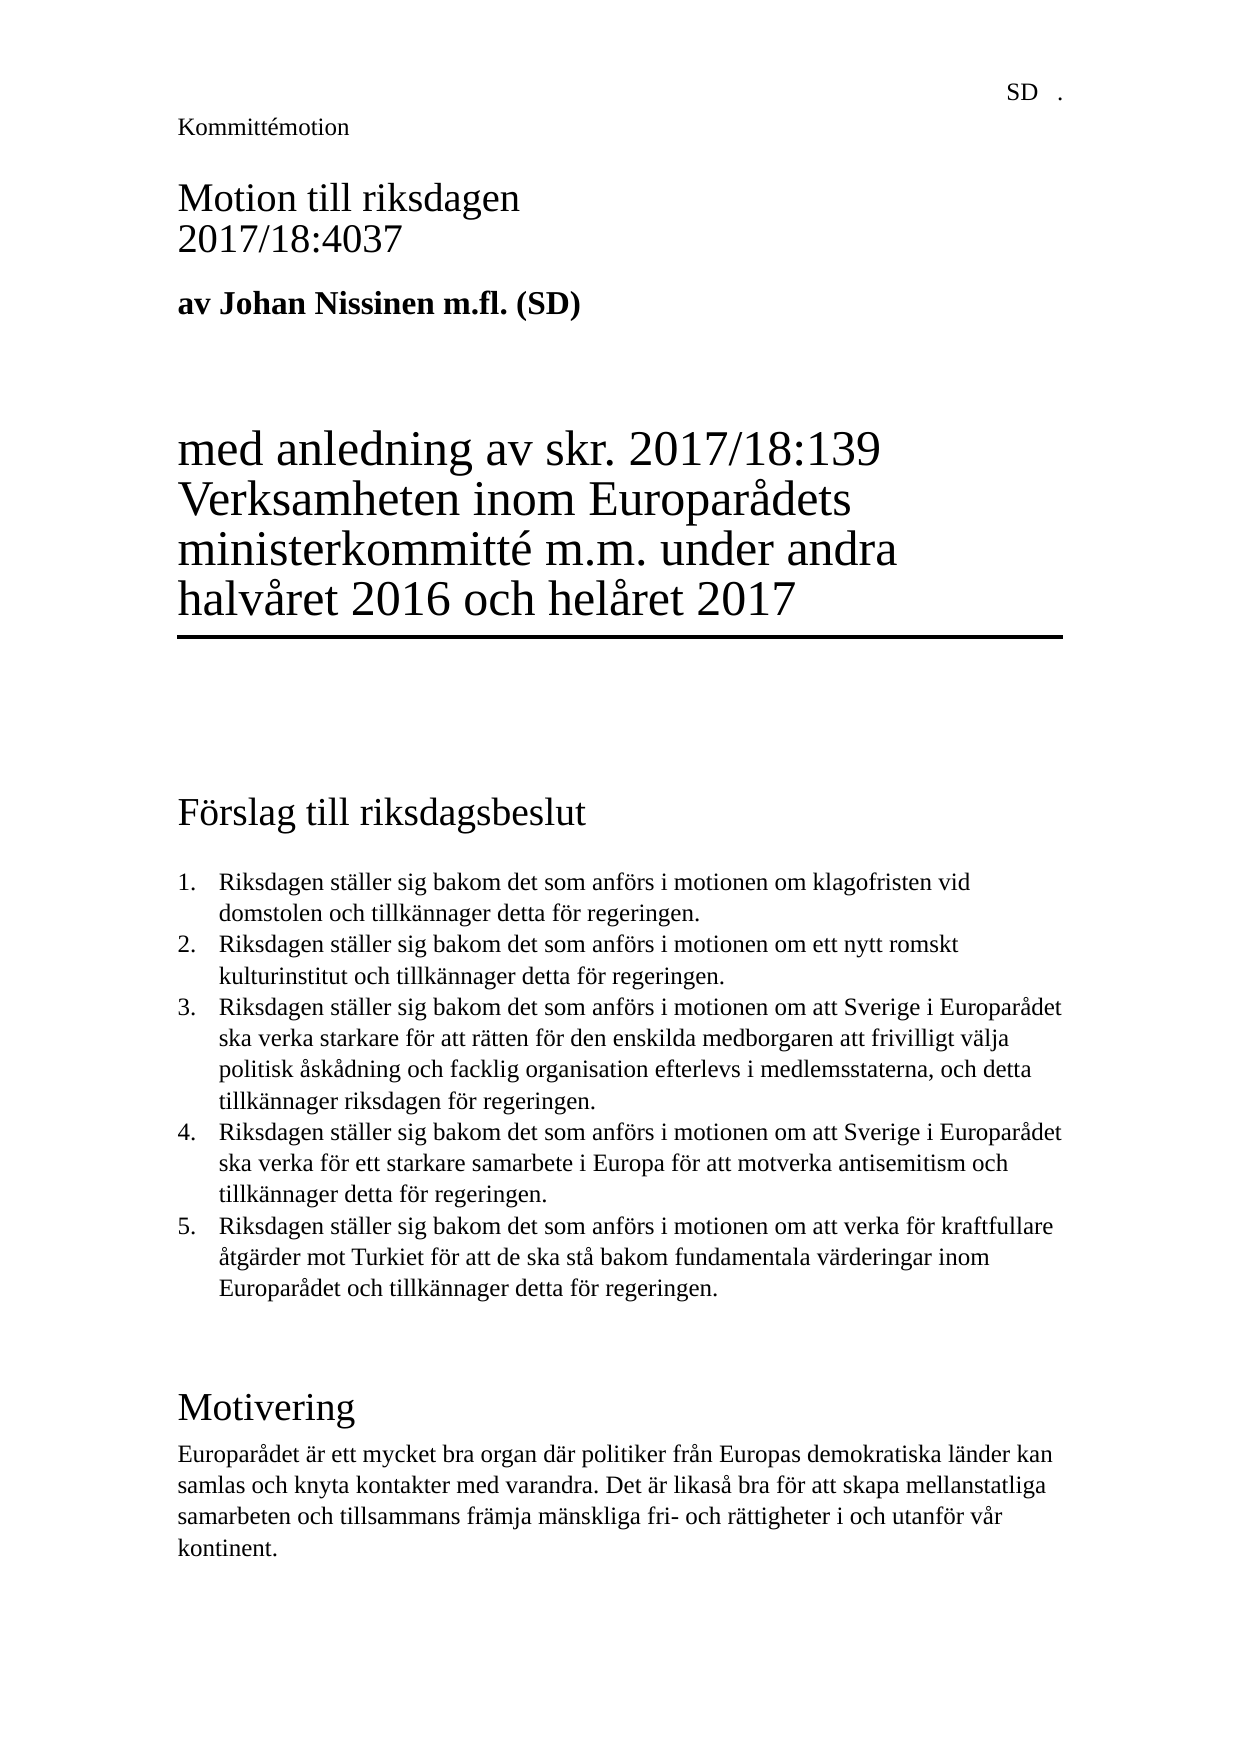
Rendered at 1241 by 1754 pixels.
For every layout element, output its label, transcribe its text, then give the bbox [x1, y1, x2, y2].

text Europarådet är ett mycket bra organ där politiker från Europas demokratiska länder kan samlas och knyta kontakter med varandra. Det är likaså bra för att skapa mellanstatliga samarbeten och tillsammans främja mänskliga fri- och rättigheter i och utanför vår kontinent. [177, 1436, 1063, 1561]
